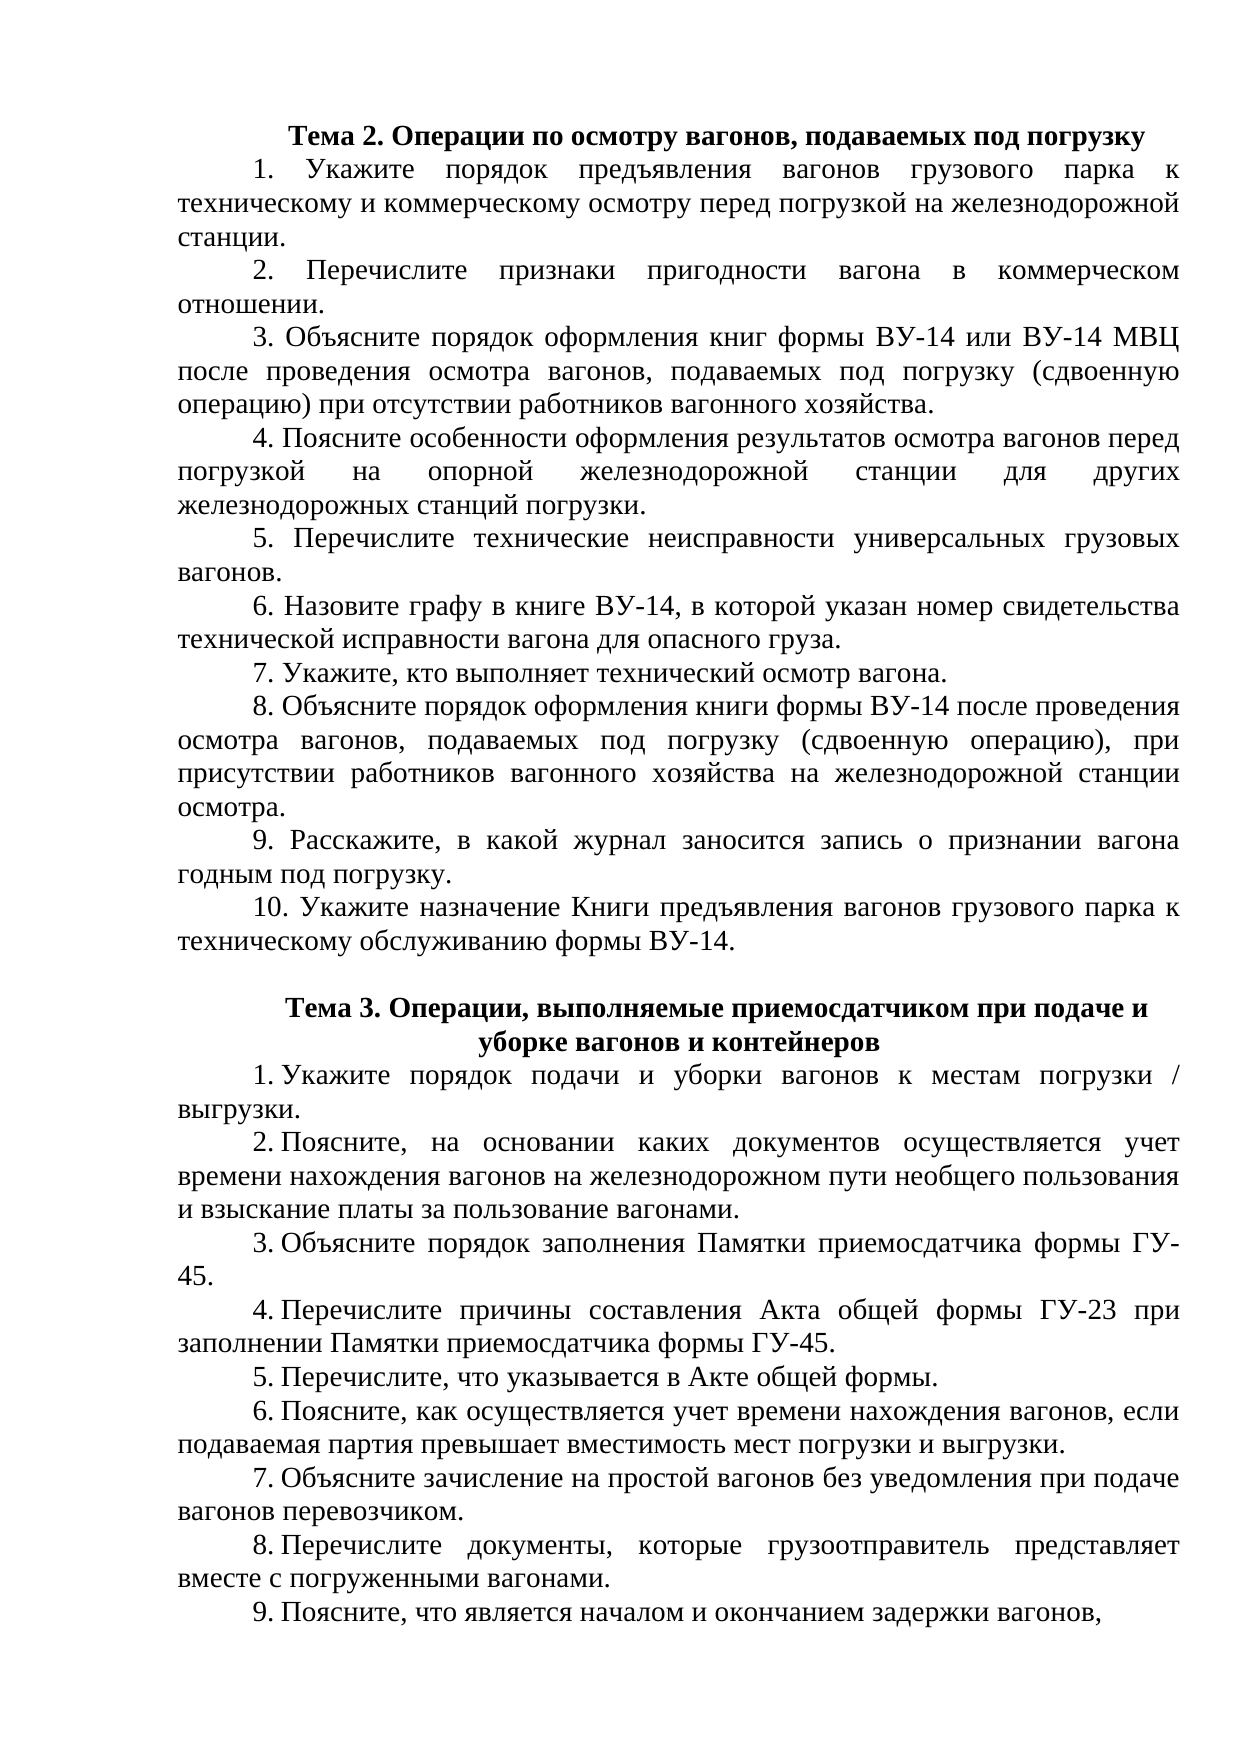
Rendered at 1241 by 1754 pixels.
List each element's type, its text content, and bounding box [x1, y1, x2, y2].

text 8. Объясните порядок оформления книги формы ВУ-14 после проведения осмотра вагонов, подаваемых под погрузку (сдвоенную операцию), при присутствии работников вагонного хозяйства на железнодорожной станции осмотра. [177, 688, 1181, 822]
text 10. Укажите назначение Книги предъявления вагонов грузового парка к техническому обслуживанию формы ВУ-14. [177, 889, 1181, 957]
text 2. Поясните, на основании каких документов осуществляется учет времени нахождения вагонов на железнодорожном пути необщего пользования и взыскание платы за пользование вагонами. [177, 1124, 1181, 1225]
text 7. Объясните зачисление на простой вагонов без уведомления при подаче вагонов перевозчиком. [177, 1460, 1181, 1527]
text 1. Укажите порядок подачи и уборки вагонов к местам погрузки / выгрузки. [177, 1057, 1181, 1124]
text Тема 2. Операции по осмотру вагонов, подаваемых под погрузку [177, 118, 1181, 152]
text 2. Перечислите признаки пригодности вагона в коммерческом отношении. [177, 252, 1181, 319]
text 3. Объясните порядок оформления книг формы ВУ-14 или ВУ-14 МВЦ после проведения осмотра вагонов, подаваемых под погрузку (сдвоенную операцию) при отсутствии работников вагонного хозяйства. [177, 319, 1181, 420]
text 7. Укажите, кто выполняет технический осмотр вагона. [177, 655, 1181, 688]
text Тема 3. Операции, выполняемые приемосдатчиком при подаче и уборке вагонов и контейнеров [177, 990, 1181, 1057]
text 5. Перечислите, что указывается в Акте общей формы. [177, 1359, 1181, 1393]
text 4. Перечислите причины составления Акта общей формы ГУ-23 при заполнении Памятки приемосдатчика формы ГУ-45. [177, 1292, 1181, 1359]
text 8. Перечислите документы, которые грузоотправитель представляет вместе с погруженными вагонами. [177, 1527, 1181, 1594]
text 4. Поясните особенности оформления результатов осмотра вагонов перед погрузкой на опорной железнодорожной станции для других железнодорожных станций погрузки. [177, 420, 1181, 521]
text 9. Поясните, что является началом и окончанием задержки вагонов, [177, 1594, 1181, 1627]
text 5. Перечислите технические неисправности универсальных грузовых вагонов. [177, 521, 1181, 588]
text 1. Укажите порядок предъявления вагонов грузового парка к техническому и коммерческому осмотру перед погрузкой на железнодорожной станции. [177, 152, 1181, 252]
text 9. Расскажите, в какой журнал заносится запись о признании вагона годным под погрузку. [177, 822, 1181, 889]
text 6. Назовите графу в книге ВУ-14, в которой указан номер свидетельства технической исправности вагона для опасного груза. [177, 588, 1181, 655]
text 3. Объясните порядок заполнения Памятки приемосдатчика формы ГУ-45. [177, 1225, 1181, 1292]
text 6. Поясните, как осуществляется учет времени нахождения вагонов, если подаваемая партия превышает вместимость мест погрузки и выгрузки. [177, 1393, 1181, 1460]
